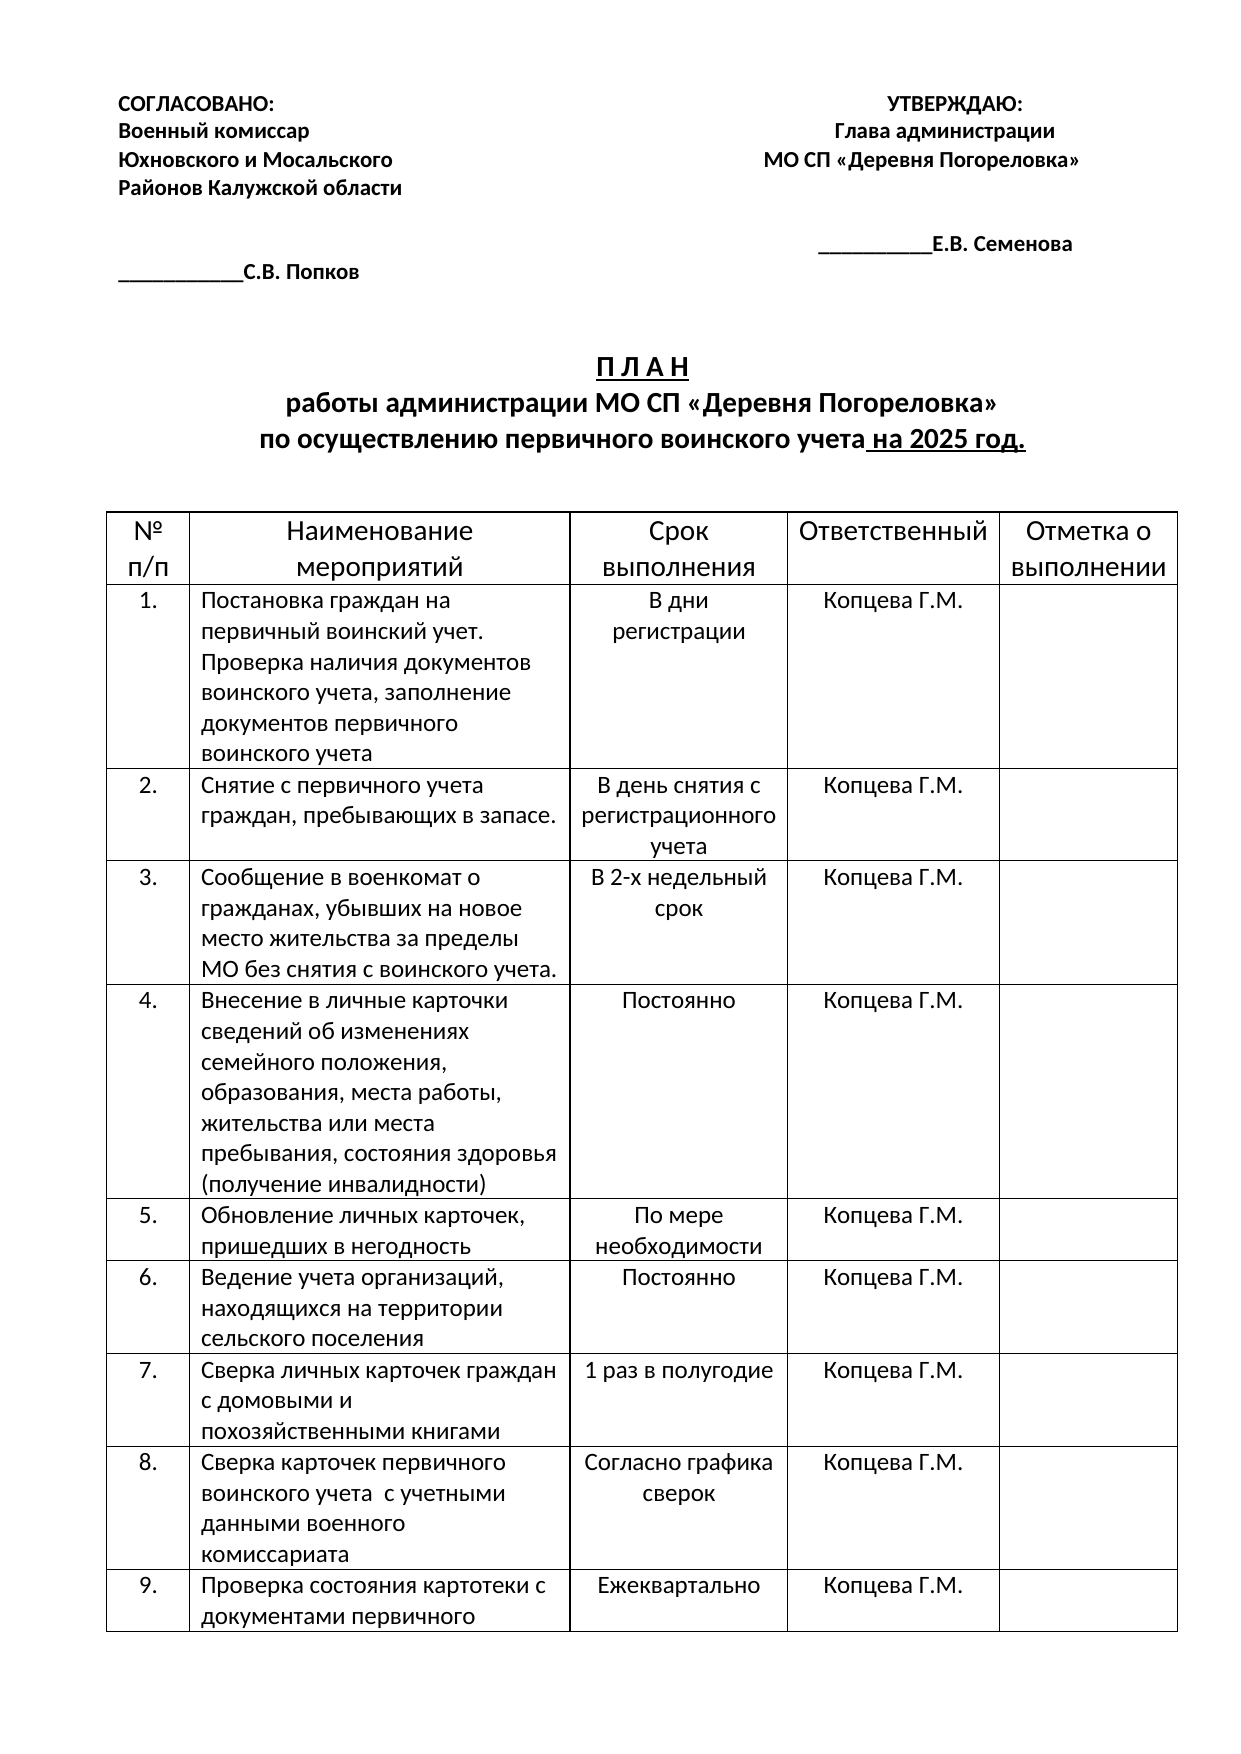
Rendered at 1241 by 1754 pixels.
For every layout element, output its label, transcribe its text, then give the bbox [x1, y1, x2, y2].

table_cell [1000, 1199, 1177, 1260]
table_cell 2. [107, 769, 189, 860]
table_cell Копцева Г.М. [788, 985, 999, 1198]
text СОГЛАСОВАНО: УТВЕРЖДАЮ: [118, 89, 1167, 117]
table_cell 6. [107, 1261, 189, 1353]
table_header № п/п [107, 513, 189, 584]
table_cell Сверка карточек первичного воинского учета с учетными данными военного комиссариата [190, 1447, 569, 1569]
table_cell [1000, 769, 1177, 860]
table_header Отметка о выполнении [1000, 513, 1177, 584]
text Военный комиссар Глава администрации Юхновского и Мосальского МО СП «Деревня Погореловка» [118, 117, 1167, 173]
table_cell Постоянно [571, 985, 787, 1198]
table_cell [1000, 1354, 1177, 1446]
table_cell 1. [107, 585, 189, 768]
table_cell В день снятия с регистрационного учета [571, 769, 787, 860]
table_cell 1 раз в полугодие [571, 1354, 787, 1446]
table_cell Копцева Г.М. [788, 585, 999, 768]
table_cell Сверка личных карточек граждан с домовыми и похозяйственными книгами [190, 1354, 569, 1446]
table_cell Копцева Г.М. [788, 1199, 999, 1260]
table_cell [1000, 1447, 1177, 1569]
table_cell 5. [107, 1199, 189, 1260]
table_cell Обновление личных карточек, пришедших в негодность [190, 1199, 569, 1260]
text __________Е.В. Семенова [118, 229, 1167, 257]
table_cell В 2-х недельный срок [571, 861, 787, 983]
text П Л А Н [118, 348, 1167, 384]
text по осуществлению первичного воинского учета на 2025 год. [118, 420, 1167, 455]
table_cell 9. [107, 1570, 189, 1631]
table_cell [1000, 1570, 1177, 1631]
table_cell Постоянно [571, 1261, 787, 1353]
table_cell Ведение учета организаций, находящихся на территории сельского поселения [190, 1261, 569, 1353]
table_cell [1000, 985, 1177, 1198]
table_cell Ежеквартально [571, 1570, 787, 1631]
table_cell Копцева Г.М. [788, 861, 999, 983]
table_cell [190, 1570, 569, 1631]
text ___________С.В. Попков [118, 257, 1167, 285]
text работы администрации МО СП «Деревня Погореловка» [118, 384, 1167, 420]
table_cell Копцева Г.М. [788, 1261, 999, 1353]
text Районов Калужской области [118, 173, 1167, 201]
table_cell [1000, 1261, 1177, 1353]
table_cell Копцева Г.М. [788, 1354, 999, 1446]
table_cell Копцева Г.М. [788, 1447, 999, 1569]
table_cell Внесение в личные карточки сведений об изменениях семейного положения, образования, места работы, жительства или места пребывания, состояния здоровья (получение инвалидности) [190, 985, 569, 1198]
table_cell 3. [107, 861, 189, 983]
table_cell Снятие с первичного учета граждан, пребывающих в запасе. [190, 769, 569, 860]
table_header Ответственный [788, 513, 999, 584]
table_header Наименование мероприятий [190, 513, 569, 584]
table_cell [1000, 585, 1177, 768]
table_header Срок выполнения [571, 513, 787, 584]
table_cell 4. [107, 985, 189, 1198]
table_cell Сообщение в военкомат о гражданах, убывших на новое место жительства за пределы МО без снятия с воинского учета. [190, 861, 569, 983]
table_cell 8. [107, 1447, 189, 1569]
table_cell Согласно графика сверок [571, 1447, 787, 1569]
table_cell Копцева Г.М. [788, 1570, 999, 1631]
table_cell В дни регистрации [571, 585, 787, 768]
table_cell 7. [107, 1354, 189, 1446]
table_cell Копцева Г.М. [788, 769, 999, 860]
table_cell [1000, 861, 1177, 983]
table_cell Постановка граждан на первичный воинский учет. Проверка наличия документов воинского учета, заполнение документов первичного воинского учета [190, 585, 569, 768]
table_cell По мере необходимости [571, 1199, 787, 1260]
